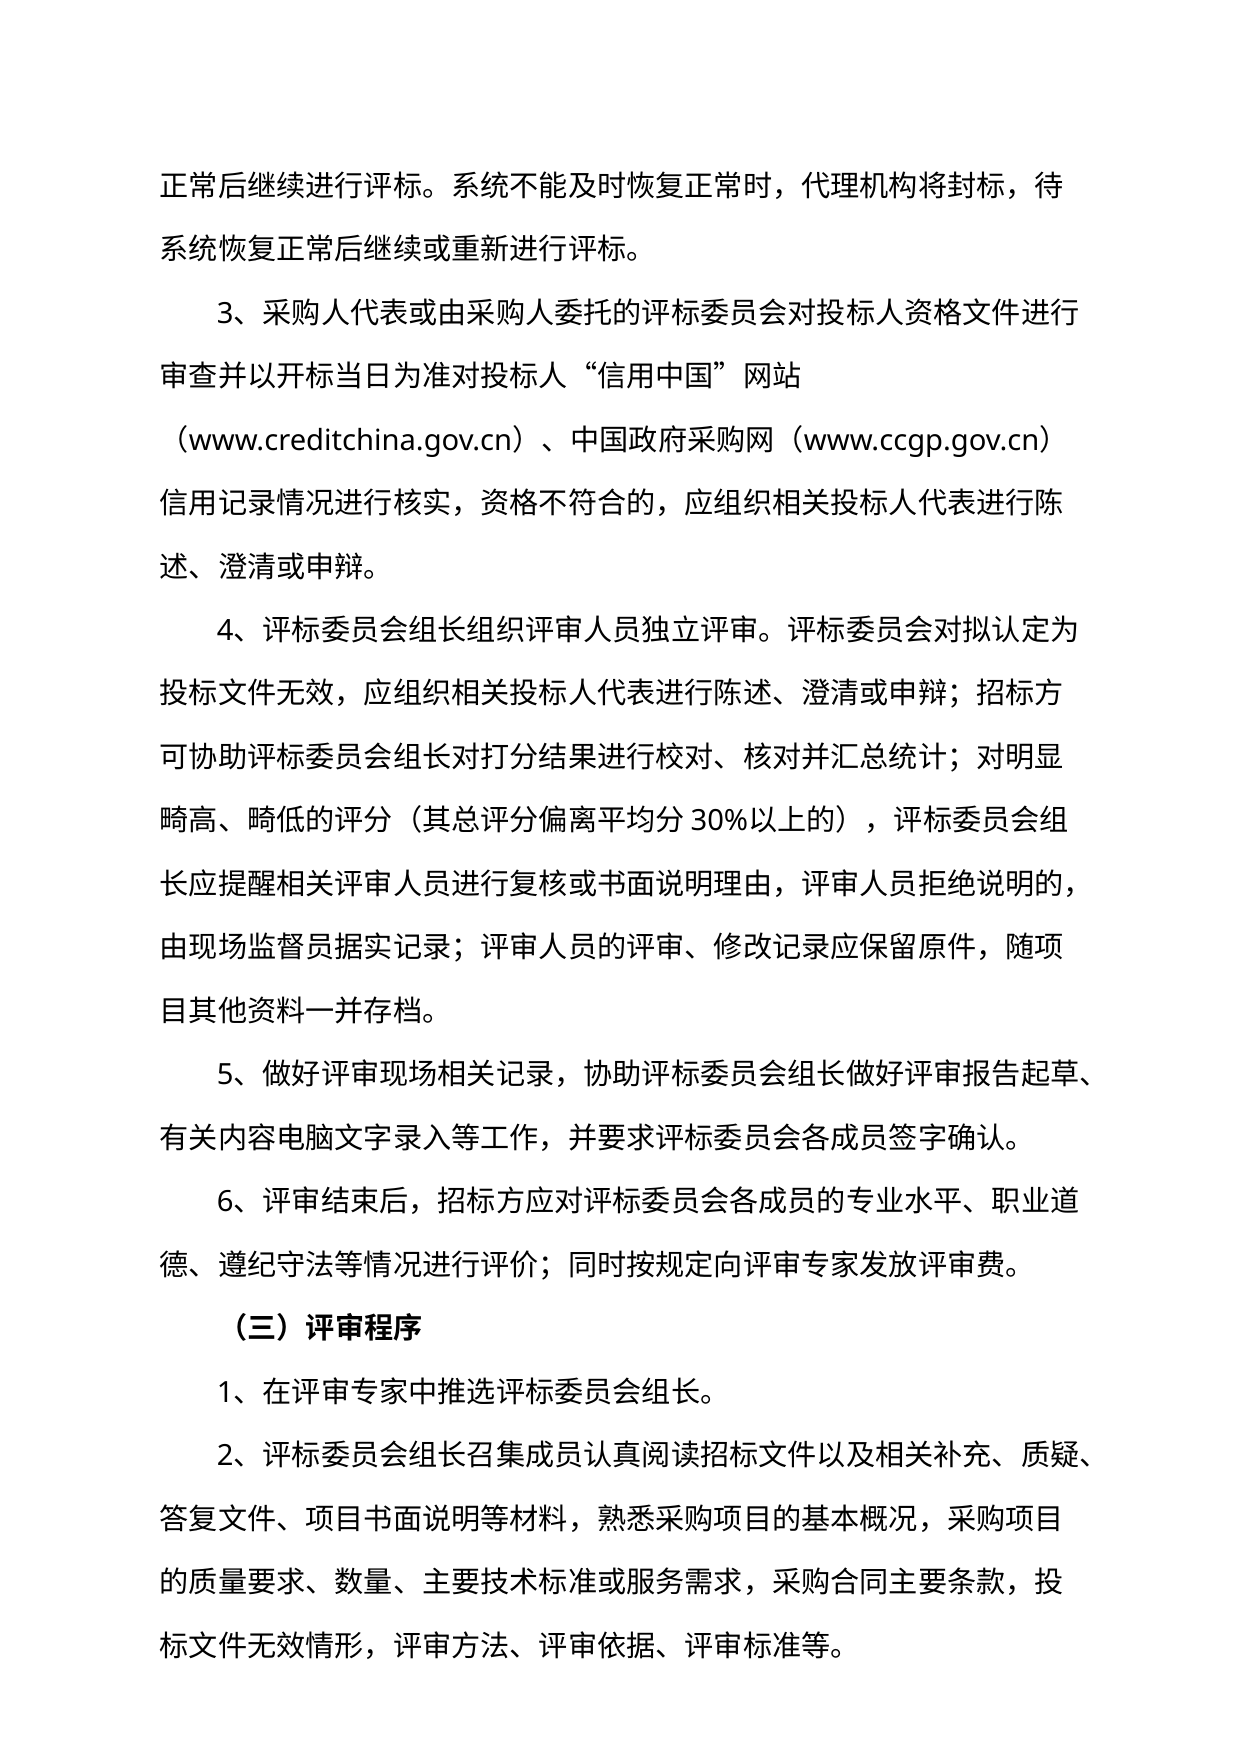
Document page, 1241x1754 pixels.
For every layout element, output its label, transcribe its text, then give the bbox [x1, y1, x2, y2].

text 3、采购人代表或由采购人委托的评标委员会对投标人资格文件进行审查并以开标当日为准对投标人“信用中国”网站（www.creditchina.gov.cn）、中国政府采购网（www.ccgp.gov.cn）信用记录情况进行核实，资格不符合的，应组织相关投标人代表进行陈述、澄清或申辩。 [159, 289, 1081, 585]
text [159, 162, 1081, 268]
text 1、在评审专家中推选评标委员会组长。 [159, 1368, 1081, 1411]
text 6、评审结束后，招标方应对评标委员会各成员的专业水平、职业道德、遵纪守法等情况进行评价；同时按规定向评审专家发放评审费。 [159, 1178, 1081, 1284]
text 4、评标委员会组长组织评审人员独立评审。评标委员会对拟认定为投标文件无效，应组织相关投标人代表进行陈述、澄清或申辩；招标方可协助评标委员会组长对打分结果进行校对、核对并汇总统计；对明显畸高、畸低的评分（其总评分偏离平均分30%以上的），评标委员会组长应提醒相关评审人员进行复核或书面说明理由，评审人员拒绝说明的，由现场监督员据实记录；评审人员的评审、修改记录应保留原件，随项目其他资料一并存档。 [159, 607, 1081, 1030]
text 2、评标委员会组长召集成员认真阅读招标文件以及相关补充、质疑、答复文件、项目书面说明等材料，熟悉采购项目的基本概况，采购项目的质量要求、数量、主要技术标准或服务需求，采购合同主要条款，投标文件无效情形，评审方法、评审依据、评审标准等。 [159, 1432, 1081, 1664]
text 5、做好评审现场相关记录，协助评标委员会组长做好评审报告起草、有关内容电脑文字录入等工作，并要求评标委员会各成员签字确认。 [159, 1051, 1081, 1157]
subtitle （三）评审程序 [159, 1305, 1081, 1347]
